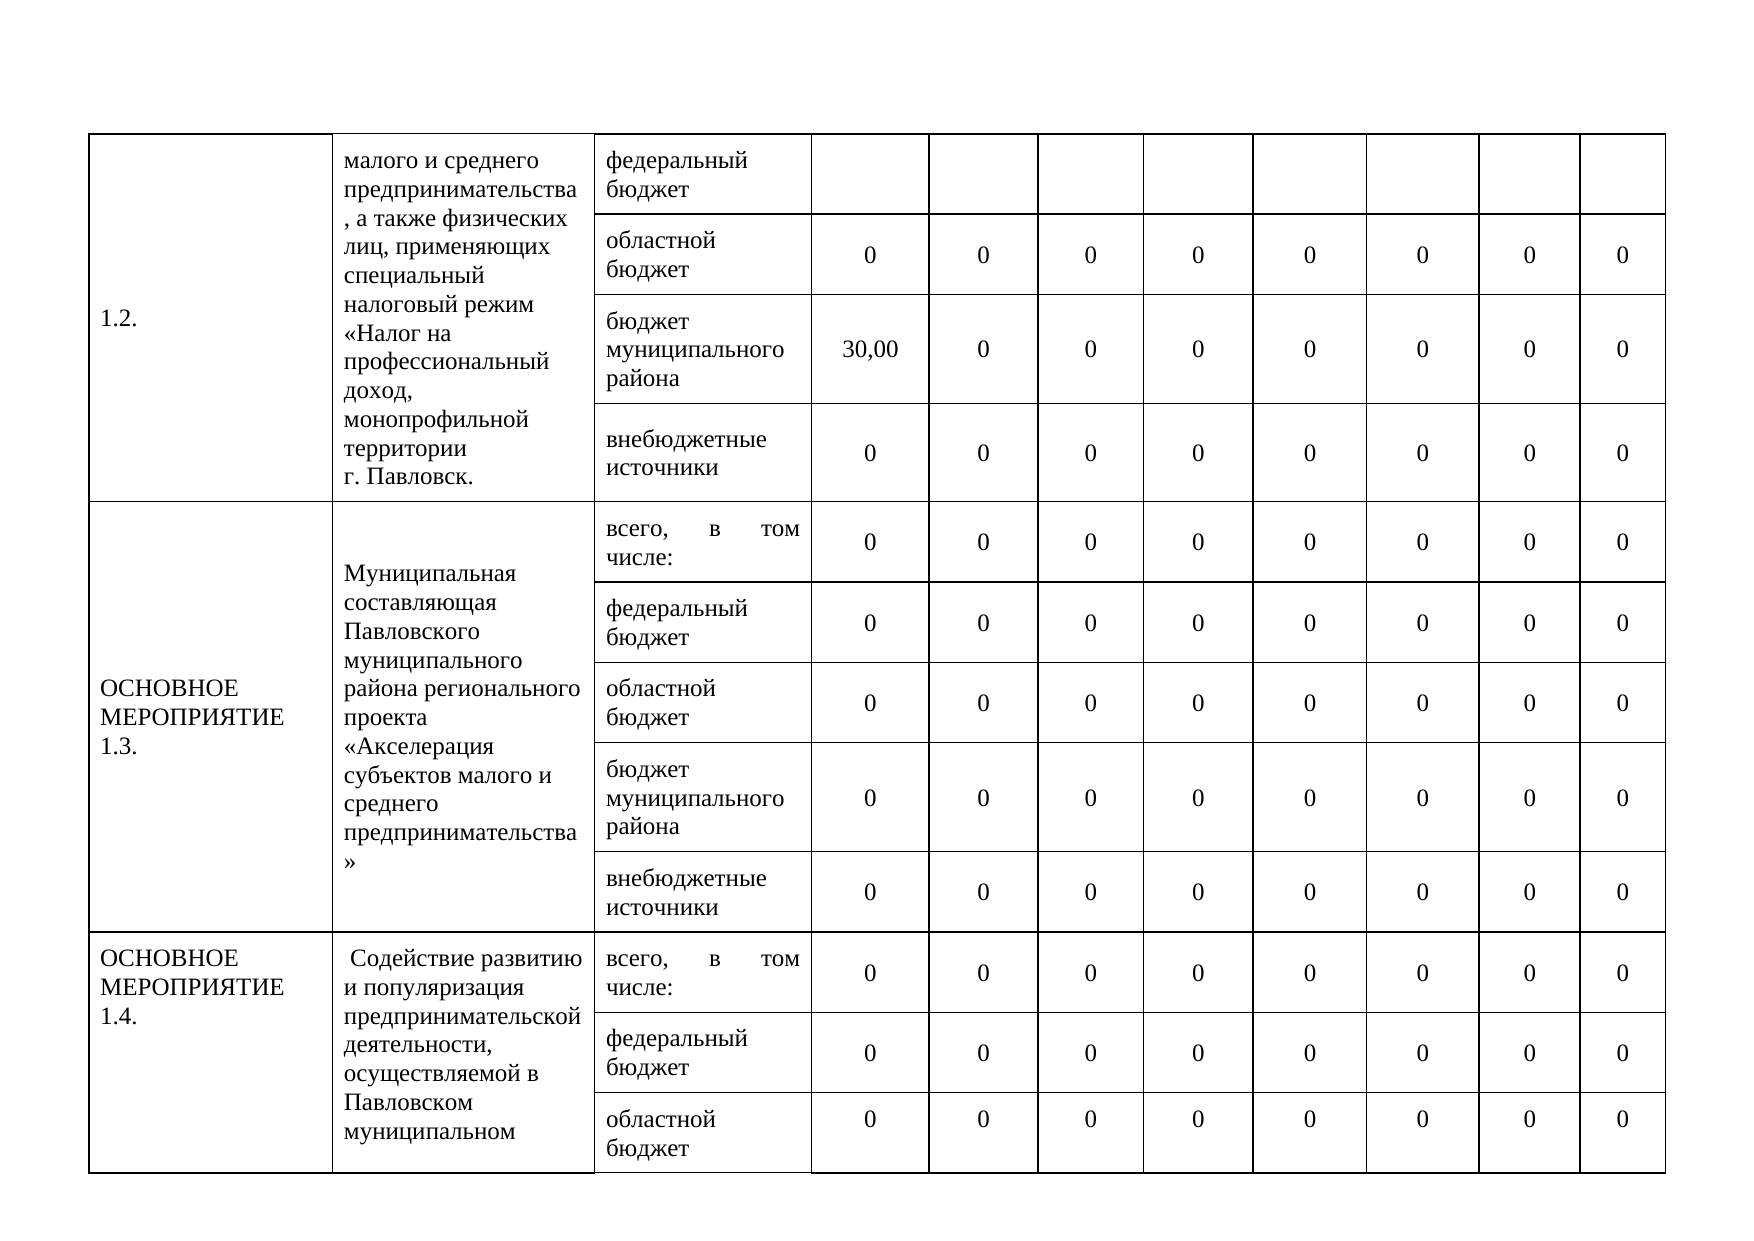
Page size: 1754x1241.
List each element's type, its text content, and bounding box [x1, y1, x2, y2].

table_cell 0 [812, 1013, 928, 1092]
table_cell областной бюджет [595, 215, 811, 293]
table_cell федеральный бюджет [595, 135, 811, 213]
table_cell 0 [1480, 583, 1579, 661]
table_cell 0 [1480, 933, 1579, 1011]
table_cell 0 [1480, 1013, 1579, 1092]
table_cell 0 [1367, 502, 1478, 581]
table_cell 0 [812, 215, 928, 293]
table_cell внебюджетные источники [595, 852, 811, 931]
table_cell 0 [1039, 583, 1143, 661]
table_cell 0 [930, 743, 1037, 851]
table_cell областной бюджет [595, 663, 811, 742]
table_cell 0 [1144, 404, 1252, 501]
table_cell 0 [1039, 295, 1143, 403]
table_cell [1039, 135, 1143, 213]
table_cell Муниципальная составляющая Павловского муниципального района регионального проекта «Акселерация субъектов малого и среднего предпринимательства» [333, 502, 594, 931]
table_cell 0 [1144, 933, 1252, 1011]
table_cell 0 [1144, 295, 1252, 403]
table_cell внебюджетные источники [595, 404, 811, 501]
table_cell 0 [1039, 743, 1143, 851]
table_cell 0 [1367, 1093, 1478, 1172]
table_cell 0 [1367, 583, 1478, 661]
table_cell 0 [1144, 1013, 1252, 1092]
table_cell 0 [930, 404, 1037, 501]
table_cell 0 [1254, 215, 1366, 293]
table_cell 0 [1480, 663, 1579, 742]
table_cell областной бюджет [595, 1093, 811, 1172]
table_cell 0 [1039, 852, 1143, 931]
table_cell 0 [1367, 852, 1478, 931]
table_cell 0 [1254, 1013, 1366, 1092]
table_cell 0 [1581, 295, 1665, 403]
table_cell 0 [812, 1093, 928, 1172]
table_cell [1581, 135, 1665, 213]
table_cell 0 [930, 215, 1037, 293]
table_cell 0 [812, 583, 928, 661]
table_cell бюджет муниципального района [595, 295, 811, 403]
table_cell 0 [1254, 502, 1366, 581]
table_cell 0 [930, 583, 1037, 661]
table_cell 0 [930, 1013, 1037, 1092]
table_cell 0 [812, 404, 928, 501]
table_cell 0 [1254, 295, 1366, 403]
table_cell федеральный бюджет [595, 583, 811, 661]
table_cell 0 [930, 852, 1037, 931]
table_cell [333, 134, 594, 501]
table_cell 0 [930, 295, 1037, 403]
table_cell 0 [1581, 743, 1665, 851]
table_cell 0 [1254, 404, 1366, 501]
table_cell 0 [1581, 663, 1665, 742]
table_cell 0 [1039, 1093, 1143, 1172]
table_cell 0 [1480, 1093, 1579, 1172]
table_cell 0 [812, 502, 928, 581]
table_cell 0 [1581, 852, 1665, 931]
table_cell 0 [930, 1093, 1037, 1172]
table_cell 0 [930, 502, 1037, 581]
table_cell 0 [1581, 583, 1665, 661]
table_cell 0 [1144, 663, 1252, 742]
table_cell 0 [1367, 1013, 1478, 1092]
table_cell 0 [1039, 215, 1143, 293]
table_cell [1367, 135, 1478, 213]
table_cell 0 [1581, 1093, 1665, 1172]
table_cell 0 [1367, 215, 1478, 293]
table_cell 0 [1254, 743, 1366, 851]
table_cell всего, в том числе: [595, 502, 811, 581]
table_cell [1480, 135, 1579, 213]
table_cell 0 [812, 663, 928, 742]
table_cell 0 [1581, 1013, 1665, 1092]
table_cell 0 [812, 852, 928, 931]
table_cell 0 [1480, 502, 1579, 581]
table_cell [90, 135, 332, 501]
table_cell 0 [1039, 663, 1143, 742]
table_cell 0 [1039, 502, 1143, 581]
table_cell 0 [1480, 852, 1579, 931]
table_cell всего, в том числе: [595, 933, 811, 1011]
table_cell 0 [1254, 663, 1366, 742]
table_cell бюджет муниципального района [595, 743, 811, 851]
table_cell 0 [1581, 933, 1665, 1011]
table_cell 0 [1254, 1093, 1366, 1172]
table_cell 0 [1367, 404, 1478, 501]
table_cell 0 [1581, 502, 1665, 581]
table_cell федеральный бюджет [595, 1013, 811, 1092]
table_cell 0 [1581, 404, 1665, 501]
table_cell 0 [812, 933, 928, 1011]
table_cell 0 [930, 933, 1037, 1011]
table_cell 0 [1480, 404, 1579, 501]
table_cell 0 [1480, 295, 1579, 403]
table_cell 30,00 [812, 295, 928, 403]
table_cell [812, 135, 928, 213]
table_cell 0 [1254, 933, 1366, 1011]
table_cell 0 [1254, 583, 1366, 661]
table_cell 0 [1039, 1013, 1143, 1092]
table_cell 0 [1144, 1093, 1252, 1172]
table_cell ОСНОВНОЕ МЕРОПРИЯТИЕ 1.4. [90, 933, 332, 1172]
table_cell 0 [1367, 663, 1478, 742]
table_cell 0 [1367, 743, 1478, 851]
table_cell 0 [1039, 933, 1143, 1011]
table_cell [930, 135, 1037, 213]
table_cell 0 [1144, 852, 1252, 931]
table_cell 0 [1039, 404, 1143, 501]
table_cell 0 [1144, 743, 1252, 851]
table_cell 0 [1367, 295, 1478, 403]
table_cell 0 [1480, 743, 1579, 851]
table_cell Содействие развитию и популяризация предпринимательской деятельности, осуществляемой в Павловском муниципальном районе Воронежской области [333, 933, 594, 1172]
table_cell 0 [1144, 502, 1252, 581]
table_cell 0 [930, 663, 1037, 742]
table_cell 0 [1367, 933, 1478, 1011]
table_cell 0 [1254, 852, 1366, 931]
table_cell 0 [1144, 215, 1252, 293]
table_cell 0 [1581, 215, 1665, 293]
table_cell [1144, 135, 1252, 213]
table_cell 0 [1480, 215, 1579, 293]
table_cell 0 [812, 743, 928, 851]
table_cell ОСНОВНОЕ МЕРОПРИЯТИЕ 1.3. [90, 502, 332, 931]
table_cell 0 [1144, 583, 1252, 661]
table_cell [1254, 135, 1366, 213]
